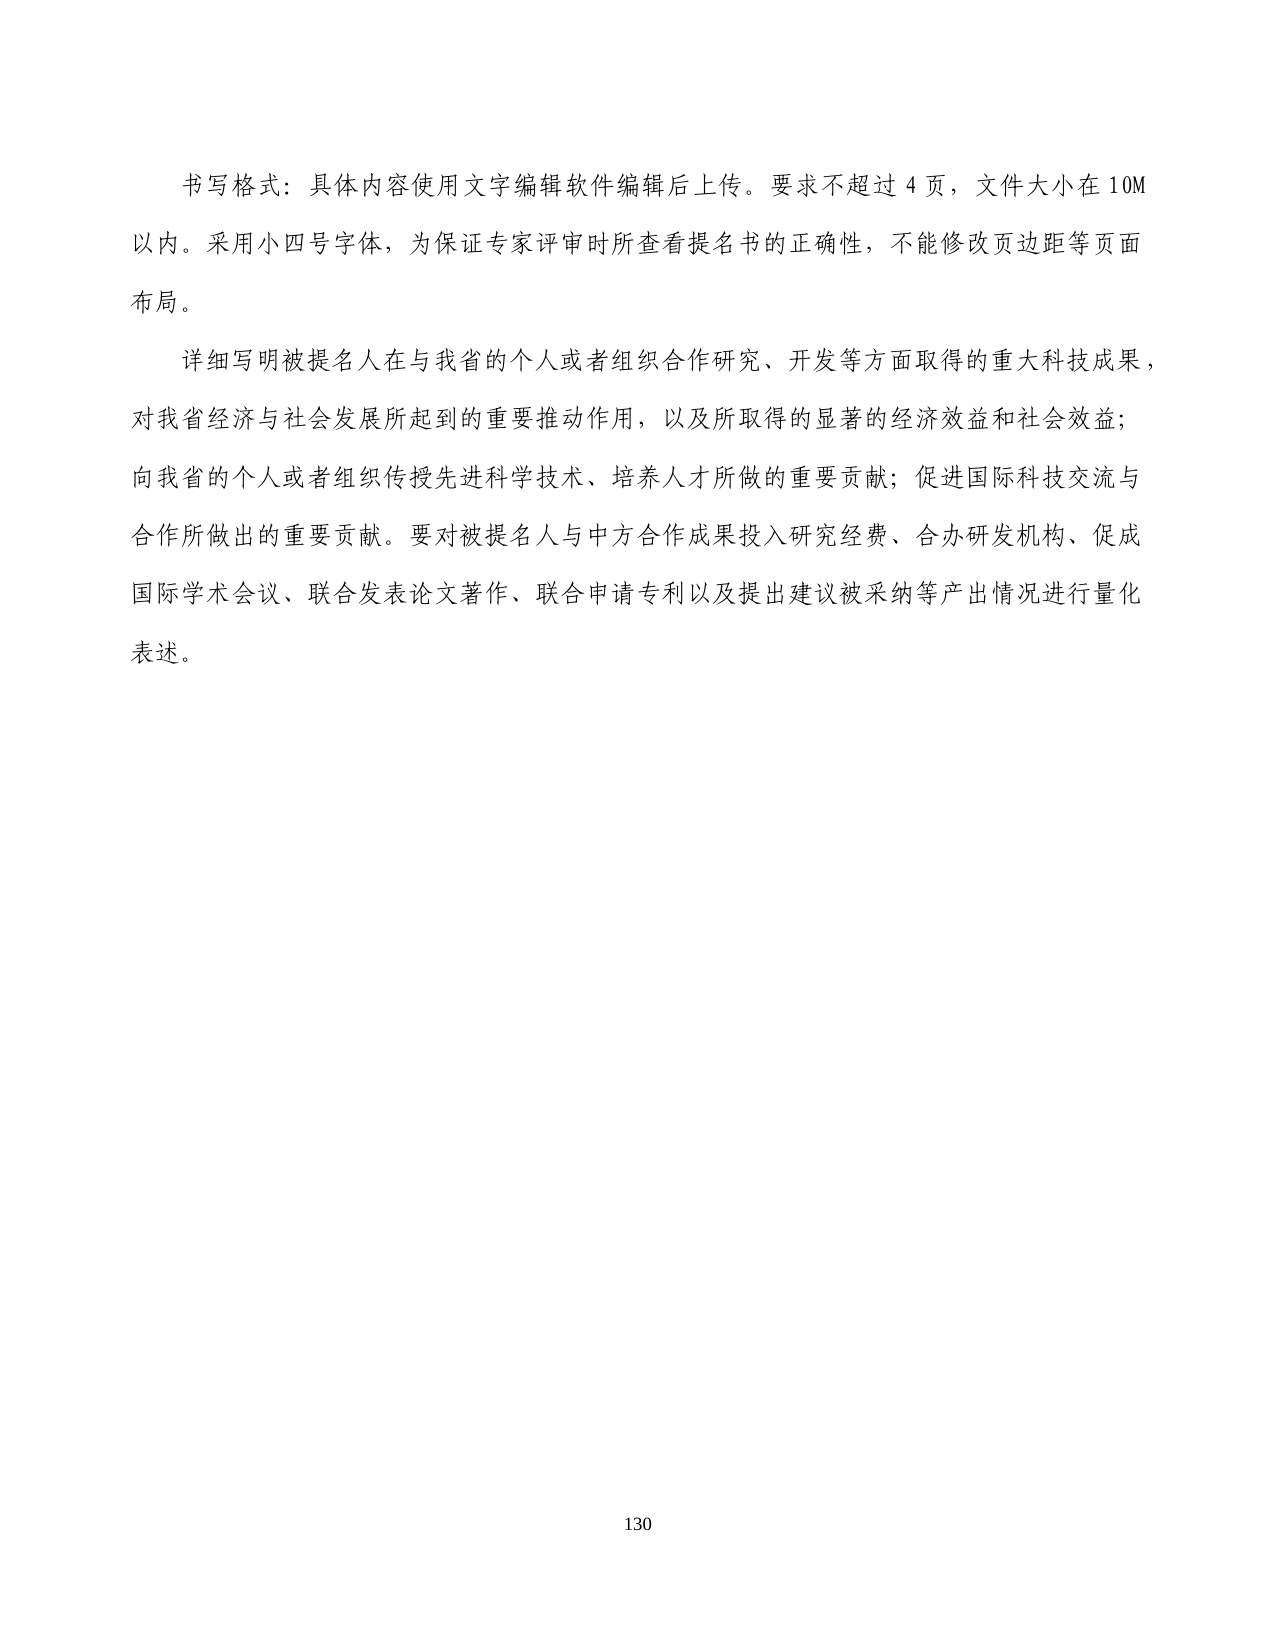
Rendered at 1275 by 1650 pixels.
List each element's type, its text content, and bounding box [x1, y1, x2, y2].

text 详细写明被提名人在与我省的个人或者组织合作研究、开发等方面取得的重大科技成果，对我省经济与社会发展所起到的重要推动作用，以及所取得的显著的经济效益和社会效益；向我省的个人或者组织传授先进科学技术、培养人才所做的重要贡献；促进国际科技交流与合作所做出的重要贡献。要对被提名人与中方合作成果投入研究经费、合办研发机构、促成国际学术会议、联合发表论文著作、联合申请专利以及提出建议被采纳等产出情况进行量化表述。 [130, 323, 1145, 673]
text 书写格式：具体内容使用文字编辑软件编辑后上传。要求不超过4页，文件大小在10M以内。采用小四号字体，为保证专家评审时所查看提名书的正确性，不能修改页边距等页面布局。 [130, 148, 1145, 323]
